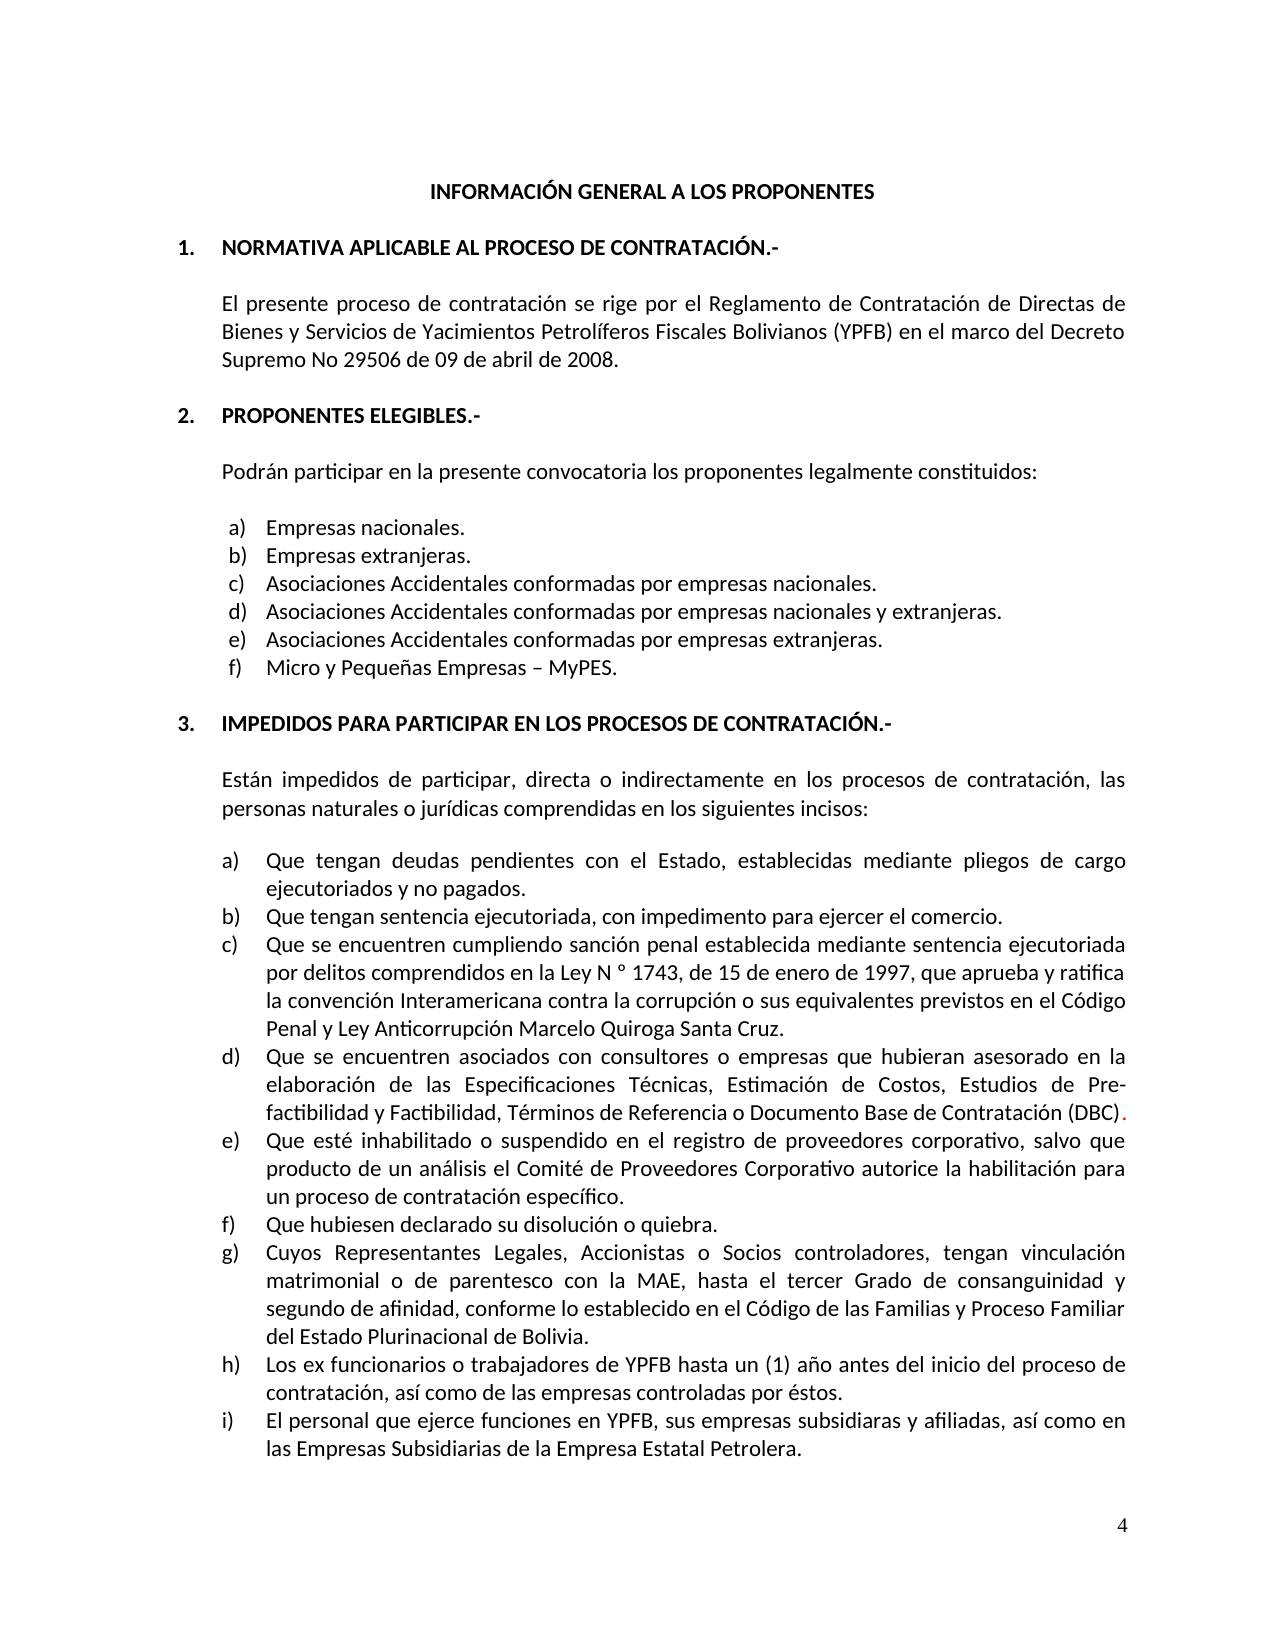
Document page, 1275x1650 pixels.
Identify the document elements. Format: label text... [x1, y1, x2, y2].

list Micro y Pequeñas Empresas – MyPES. [228, 653, 1127, 682]
list Empresas nacionales. [228, 513, 1127, 541]
text INFORMACIÓN GENERAL A LOS PROPONENTES [177, 177, 1127, 205]
text El presente proceso de contratación se rige por el Reglamento de Contratación de Directas de Bienes y Servicios de Yacimientos Petrolíferos Fiscales Bolivianos (YPFB) en el marco del Decreto Supremo No 29506 de 09 de abril de 2008. [222, 289, 1127, 373]
list Que esté inhabilitado o suspendido en el registro de proveedores corporativo, salvo que producto de un análisis el Comité de Proveedores Corporativo autorice la habilitación para un proceso de contratación específico. [222, 1126, 1127, 1210]
list Asociaciones Accidentales conformadas por empresas nacionales. [228, 569, 1127, 597]
list Cuyos Representantes Legales, Accionistas o Socios controladores, tengan vinculación matrimonial o de parentesco con la MAE, hasta el tercer Grado de consanguinidad y segundo de afinidad, conforme lo establecido en el Código de las Familias y Proceso Familiar del Estado Plurinacional de Bolivia. [222, 1238, 1127, 1350]
list Podrán participar en la presente convocatoria los proponentes legalmente constituidos: [222, 457, 1127, 485]
list PROPONENTES ELEGIBLES.- [177, 401, 1127, 429]
list Que se encuentren cumpliendo sanción penal establecida mediante sentencia ejecutoriada por delitos comprendidos en la Ley N º 1743, de 15 de enero de 1997, que aprueba y ratifica la convención Interamericana contra la corrupción o sus equivalentes previstos en el Código Penal y Ley Anticorrupción Marcelo Quiroga Santa Cruz. [222, 930, 1127, 1042]
list IMPEDIDOS PARA PARTICIPAR EN LOS PROCESOS DE CONTRATACIÓN.- [177, 709, 1127, 738]
list Que se encuentren asociados con consultores o empresas que hubieran asesorado en la elaboración de las Especificaciones Técnicas, Estimación de Costos, Estudios de Pre-factibilidad y Factibilidad, Términos de Referencia o Documento Base de Contratación (DBC). [222, 1042, 1127, 1126]
list Asociaciones Accidentales conformadas por empresas nacionales y extranjeras. [228, 597, 1127, 626]
list El personal que ejerce funciones en YPFB, sus empresas subsidiaras y afiliadas, así como en las Empresas Subsidiarias de la Empresa Estatal Petrolera. [222, 1406, 1127, 1462]
list Que tengan deudas pendientes con el Estado, establecidas mediante pliegos de cargo ejecutoriados y no pagados. [222, 846, 1127, 902]
list Los ex funcionarios o trabajadores de YPFB hasta un (1) año antes del inicio del proceso de contratación, así como de las empresas controladas por éstos. [222, 1350, 1127, 1406]
list Que hubiesen declarado su disolución o quiebra. [222, 1210, 1127, 1238]
list NORMATIVA APLICABLE AL PROCESO DE CONTRATACIÓN.- [177, 233, 1127, 261]
list Asociaciones Accidentales conformadas por empresas extranjeras. [228, 626, 1127, 653]
list Están impedidos de participar, directa o indirectamente en los procesos de contratación, las personas naturales o jurídicas comprendidas en los siguientes incisos: [222, 766, 1127, 822]
list Que tengan sentencia ejecutoriada, con impedimento para ejercer el comercio. [222, 902, 1127, 930]
list Empresas extranjeras. [228, 541, 1127, 569]
